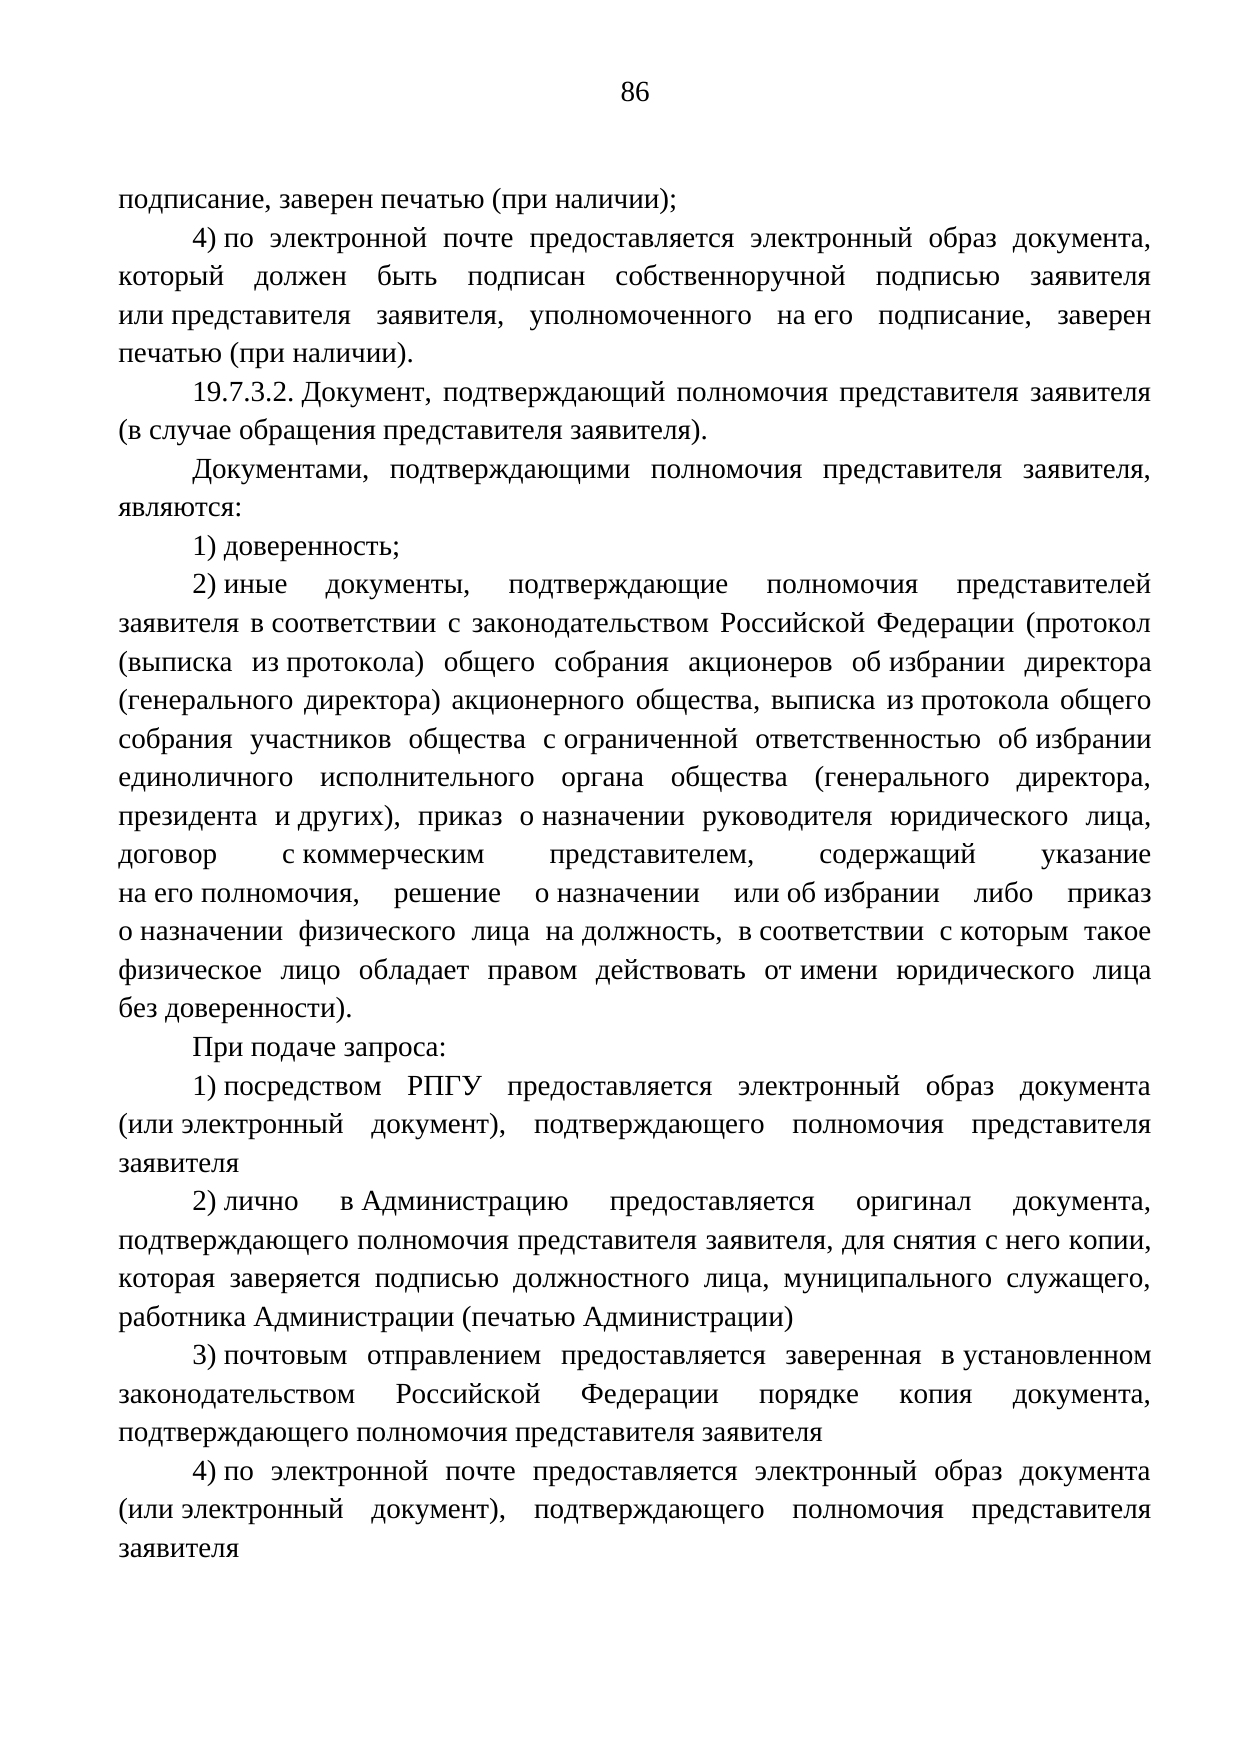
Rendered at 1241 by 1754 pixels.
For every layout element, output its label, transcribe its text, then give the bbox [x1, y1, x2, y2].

text 19.7.3.2. Документ, подтверждающий полномочия представителя заявителя (в случае обращения представителя заявителя). [118, 374, 1152, 446]
text 2) иные документы, подтверждающие полномочия представителей заявителя в соответствии с законодательством Российской Федерации (протокол (выписка из протокола) общего собрания акционеров об избрании директора (генерального директора) акционерного общества, выписка из протокола общего собрания участников общества с ограниченной ответственностью об избрании единоличного исполнительного органа общества (генерального директора, президента и других), приказ о назначении руководителя юридического лица, договор с коммерческим представителем, содержащий указание на его полномочия, решение о назначении или об избрании либо приказ о назначении физического лица на должность, в соответствии с которым такое физическое лицо обладает правом действовать от имени юридического лица без доверенности). [118, 567, 1152, 1024]
text При подаче запроса: [118, 1029, 1152, 1063]
text 4) по электронной почте предоставляется электронный образ документа (или электронный документ), подтверждающего полномочия представителя заявителя [118, 1453, 1152, 1564]
text 3) почтовым отправлением предоставляется заверенная в установленном законодательством Российской Федерации порядке копия документа, подтверждающего полномочия представителя заявителя [118, 1337, 1152, 1448]
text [118, 181, 1152, 215]
text 1) посредством РПГУ предоставляется электронный образ документа (или электронный документ), подтверждающего полномочия представителя заявителя [118, 1068, 1152, 1178]
text Документами, подтверждающими полномочия представителя заявителя, являются: [118, 451, 1152, 523]
text 2) лично в Администрацию предоставляется оригинал документа, подтверждающего полномочия представителя заявителя, для снятия с него копии, которая заверяется подписью должностного лица, муниципального служащего, работника Администрации (печатью Администрации) [118, 1183, 1152, 1332]
text 1) доверенность; [118, 528, 1152, 562]
text 4) по электронной почте предоставляется электронный образ документа, который должен быть подписан собственноручной подписью заявителя или представителя заявителя, уполномоченного на его подписание, заверен печатью (при наличии). [118, 220, 1152, 369]
